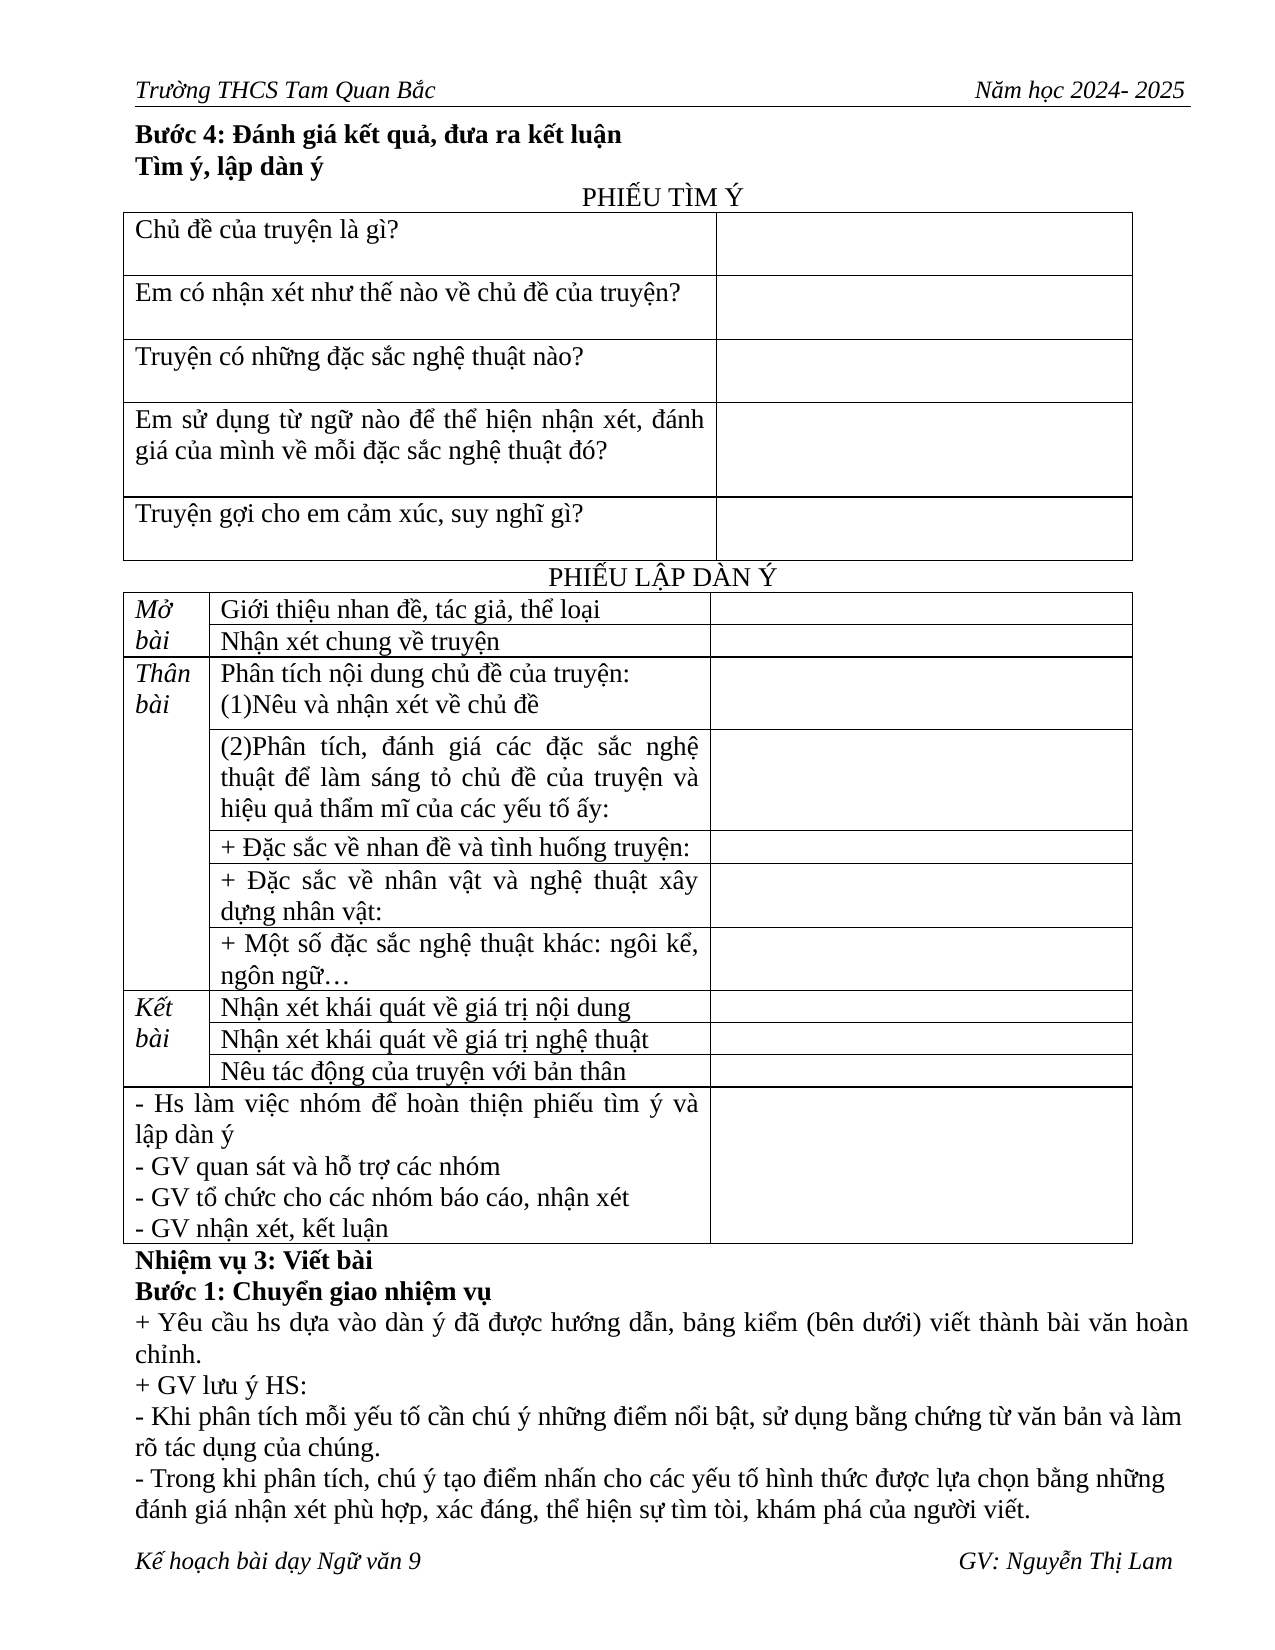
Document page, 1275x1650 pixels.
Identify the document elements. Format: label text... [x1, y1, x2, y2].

text Bước 4: Đánh giá kết quả, đưa ra kết luận [135, 118, 1191, 150]
table_cell [717, 340, 1132, 402]
table_cell Phân tích nội dung chủ đề của truyện: (1)Nêu và nhận xét về chủ đề [210, 658, 710, 729]
table_cell [711, 1055, 1132, 1086]
table_header Chủ đề của truyện là gì? [124, 213, 716, 275]
table_cell [711, 730, 1132, 830]
table_cell [717, 276, 1132, 339]
table_cell Em có nhận xét như thế nào về chủ đề của truyện? [124, 276, 716, 339]
table_cell [711, 1088, 1132, 1243]
table_cell Nêu tác động của truyện với bản thân [210, 1055, 710, 1086]
text PHIẾU LẬP DÀN Ý [135, 561, 1191, 592]
table_header Mở bài [124, 593, 209, 656]
table_cell Truyện có những đặc sắc nghệ thuật nào? [124, 340, 716, 402]
text + GV lưu ý HS: [135, 1369, 1191, 1400]
table_cell [717, 403, 1132, 496]
table_cell + Đặc sắc về nhan đề và tình huống truyện: [210, 831, 710, 863]
table_cell [711, 864, 1132, 927]
table_header [717, 213, 1132, 275]
text - Trong khi phân tích, chú ý tạo điểm nhấn cho các yếu tố hình thức được lựa chọn bằng những đánh giá nhận xét phù hợp, xác đáng, thể hiện sự tìm tòi, khám phá của người viết. [135, 1462, 1191, 1524]
table_cell [711, 658, 1132, 729]
text + Yêu cầu hs dựa vào dàn ý đã được hướng dẫn, bảng kiểm (bên dưới) viết thành bài văn hoàn chỉnh. [135, 1307, 1191, 1369]
table_cell [717, 498, 1132, 560]
text Nhiệm vụ 3: Viết bài [135, 1244, 1191, 1275]
table_cell Thân bài [124, 658, 209, 990]
table_cell Truyện gợi cho em cảm xúc, suy nghĩ gì? [124, 498, 716, 560]
table_cell Nhận xét khái quát về giá trị nội dung [210, 991, 710, 1022]
table_cell [711, 625, 1132, 656]
table_header [711, 593, 1132, 624]
table_cell [711, 991, 1132, 1022]
table_cell Nhận xét chung về truyện [210, 625, 710, 656]
table_cell [711, 928, 1132, 990]
table_cell Nhận xét khái quát về giá trị nghệ thuật [210, 1023, 710, 1054]
text - Khi phân tích mỗi yếu tố cần chú ý những điểm nổi bật, sử dụng bằng chứng từ văn bản và làm rõ tác dụng của chúng. [135, 1400, 1191, 1462]
table_cell (2)Phân tích, đánh giá các đặc sắc nghệ thuật để làm sáng tỏ chủ đề của truyện và hiệu quả thẩm mĩ của các yếu tố ấy: [210, 730, 710, 830]
table_cell [711, 831, 1132, 863]
table_cell [711, 1023, 1132, 1054]
table_cell + Một số đặc sắc nghệ thuật khác: ngôi kể, ngôn ngữ… [210, 928, 710, 990]
text Bước 1: Chuyển giao nhiệm vụ [135, 1275, 1191, 1307]
table_header Giới thiệu nhan đề, tác giả, thể loại [210, 593, 710, 624]
text Tìm ý, lập dàn ý [135, 150, 1191, 181]
text PHIẾU TÌM Ý [135, 181, 1191, 212]
table_cell + Đặc sắc về nhân vật và nghệ thuật xây dựng nhân vật: [210, 864, 710, 927]
table_cell Em sử dụng từ ngữ nào để thể hiện nhận xét, đánh giá của mình về mỗi đặc sắc nghệ thuật đó? [124, 403, 716, 496]
table_cell Kết bài [124, 991, 209, 1086]
table_cell - Hs làm việc nhóm để hoàn thiện phiếu tìm ý và lập dàn ý - GV quan sát và hỗ trợ các nhóm - GV tổ chức cho các nhóm báo cáo, nhận xét - GV nhận xét, kết luận [124, 1088, 710, 1243]
